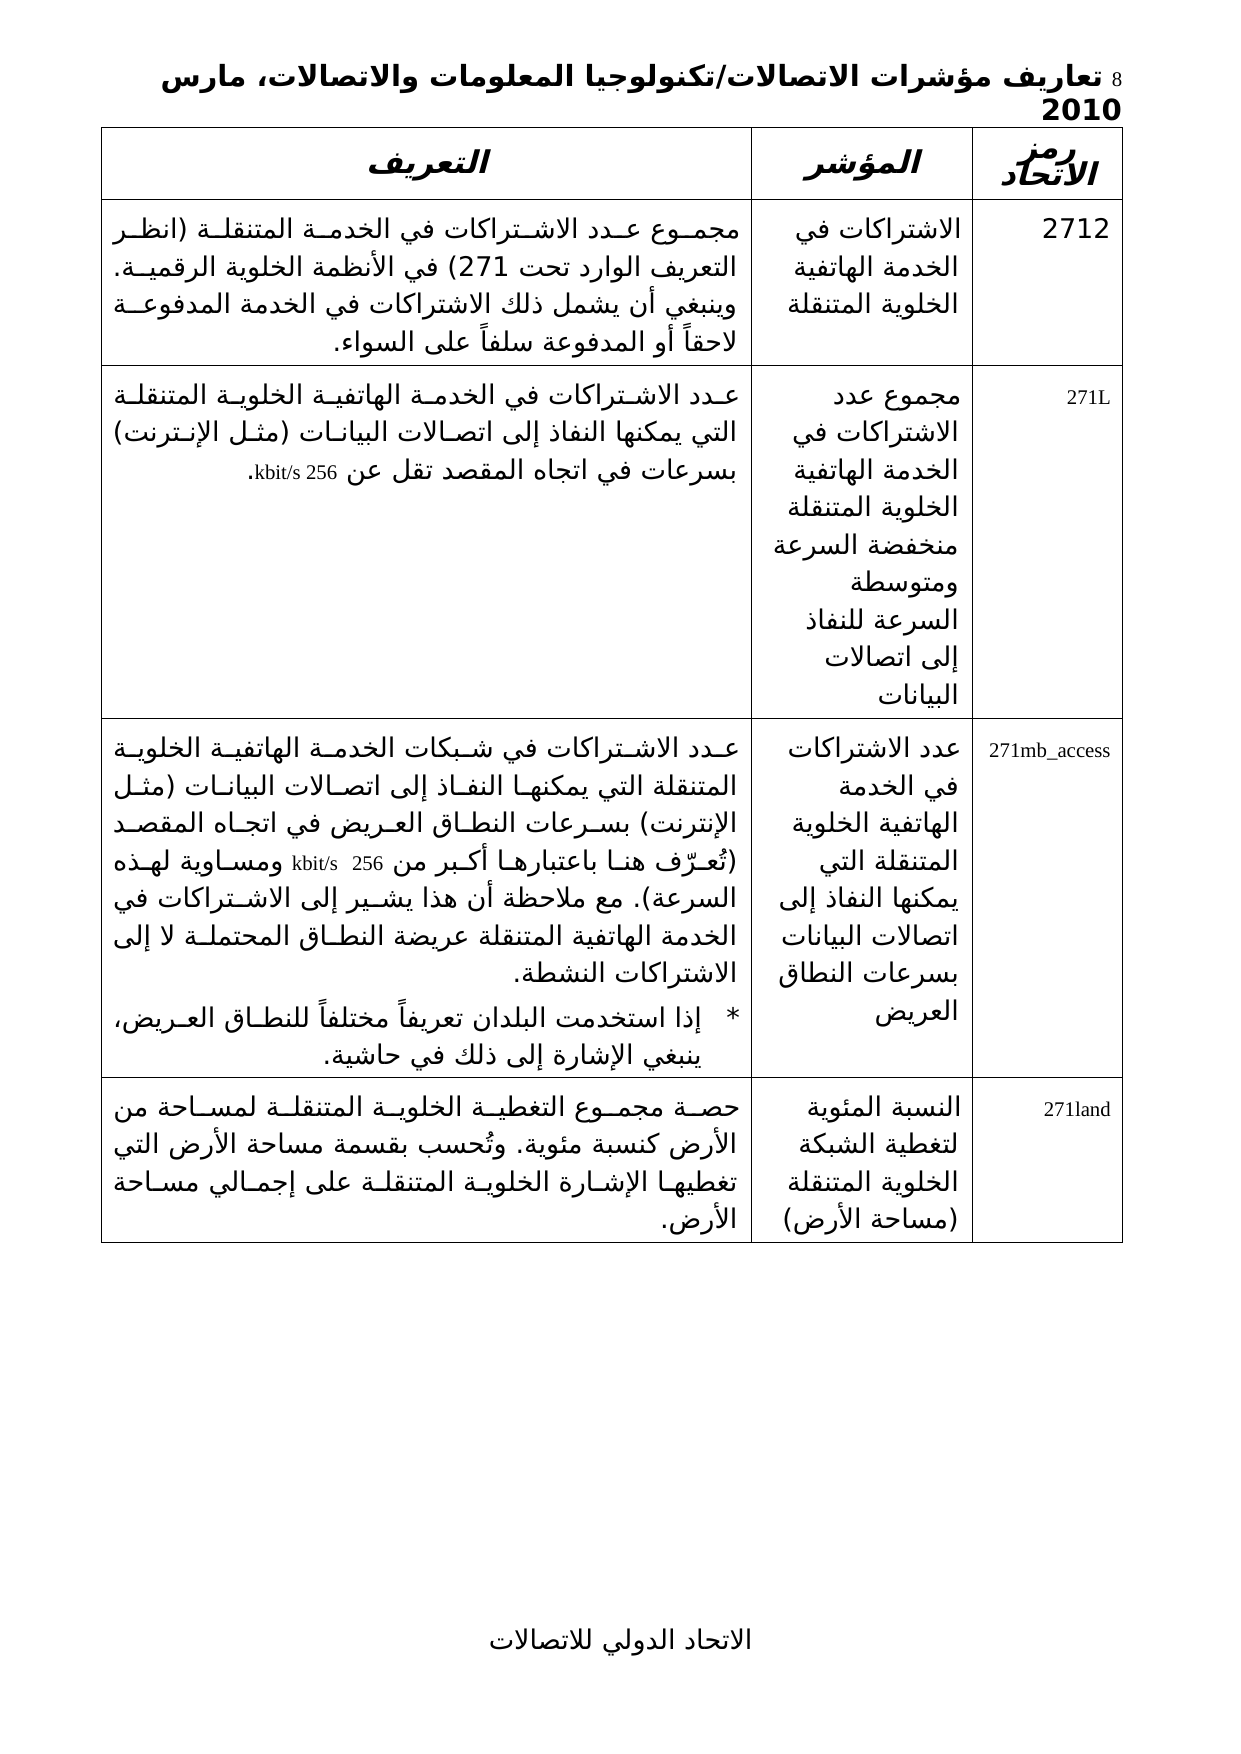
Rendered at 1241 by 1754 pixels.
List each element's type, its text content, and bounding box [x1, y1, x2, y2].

table_header رمز الاتحاد [973, 128, 1122, 199]
table_header المؤشر [752, 128, 972, 199]
table_cell مجموع عدد الاشتراكات في الخدمة المتنقلة (انظر التعريف الوارد تحت 271) في الأنظمة الخلوية الرقمية. وينبغي أن يشمل ذلك الاشتراكات في الخدمة المدفوعة لاحقاً أو المدفوعة سلفاً على السواء. [102, 200, 751, 365]
table_cell 271land [973, 1078, 1122, 1242]
table_cell عدد الاشتراكات في الخدمة الهاتفية الخلوية المتنقلة التي يمكنها النفاذ إلى اتصالات البيانات بسرعات النطاق العريض [752, 719, 972, 1077]
table_header التعريف [102, 128, 751, 199]
table_cell 271mb_access [973, 719, 1122, 1077]
table_cell * إذا استخدمت البلدان تعريفاً مختلفاً للنطاق العريض، ينبغي الإشارة إلى ذلك في حاشية. [102, 996, 751, 1077]
table_cell 271L [973, 366, 1122, 718]
table_cell الاشتراكات في الخدمة الهاتفية الخلوية المتنقلة [752, 200, 972, 365]
table_cell 2712 [973, 200, 1122, 365]
table_cell مجموع عدد الاشتراكات في الخدمة الهاتفية الخلوية المتنقلة منخفضة السرعة ومتوسطة السرعة للنفاذ إلى اتصالات البيانات [752, 366, 972, 718]
table_cell النسبة المئوية لتغطية الشبكة الخلوية المتنقلة (مساحة الأرض) [752, 1078, 972, 1242]
table_cell عدد الاشتراكات في الخدمة الهاتفية الخلوية المتنقلة التي يمكنها النفاذ إلى اتصالات البيانات (مثل الإنترنت) بسرعات في اتجاه المقصد تقل عن kbit/s 256. [102, 366, 751, 718]
table_cell حصة مجموع التغطية الخلوية المتنقلة لمساحة من الأرض كنسبة مئوية. وتُحسب بقسمة مساحة الأرض التي تغطيها الإشارة الخلوية المتنقلة على إجمالي مساحة الأرض. [102, 1078, 751, 1242]
table_cell عدد الاشتراكات في شبكات الخدمة الهاتفية الخلوية المتنقلة التي يمكنها النفاذ إلى اتصالات البيانات (مثل الإنترنت) بسرعات النطاق العريض في اتجاه المقصد (تُعرّف هنا باعتبارها أكبر من kbit/s 256 ومساوية لهذه السرعة). مع ملاحظة أن هذا يشير إلى الاشتراكات في الخدمة الهاتفية المتنقلة عريضة النطاق المحتملة لا إلى الاشتراكات النشطة. [102, 719, 751, 996]
